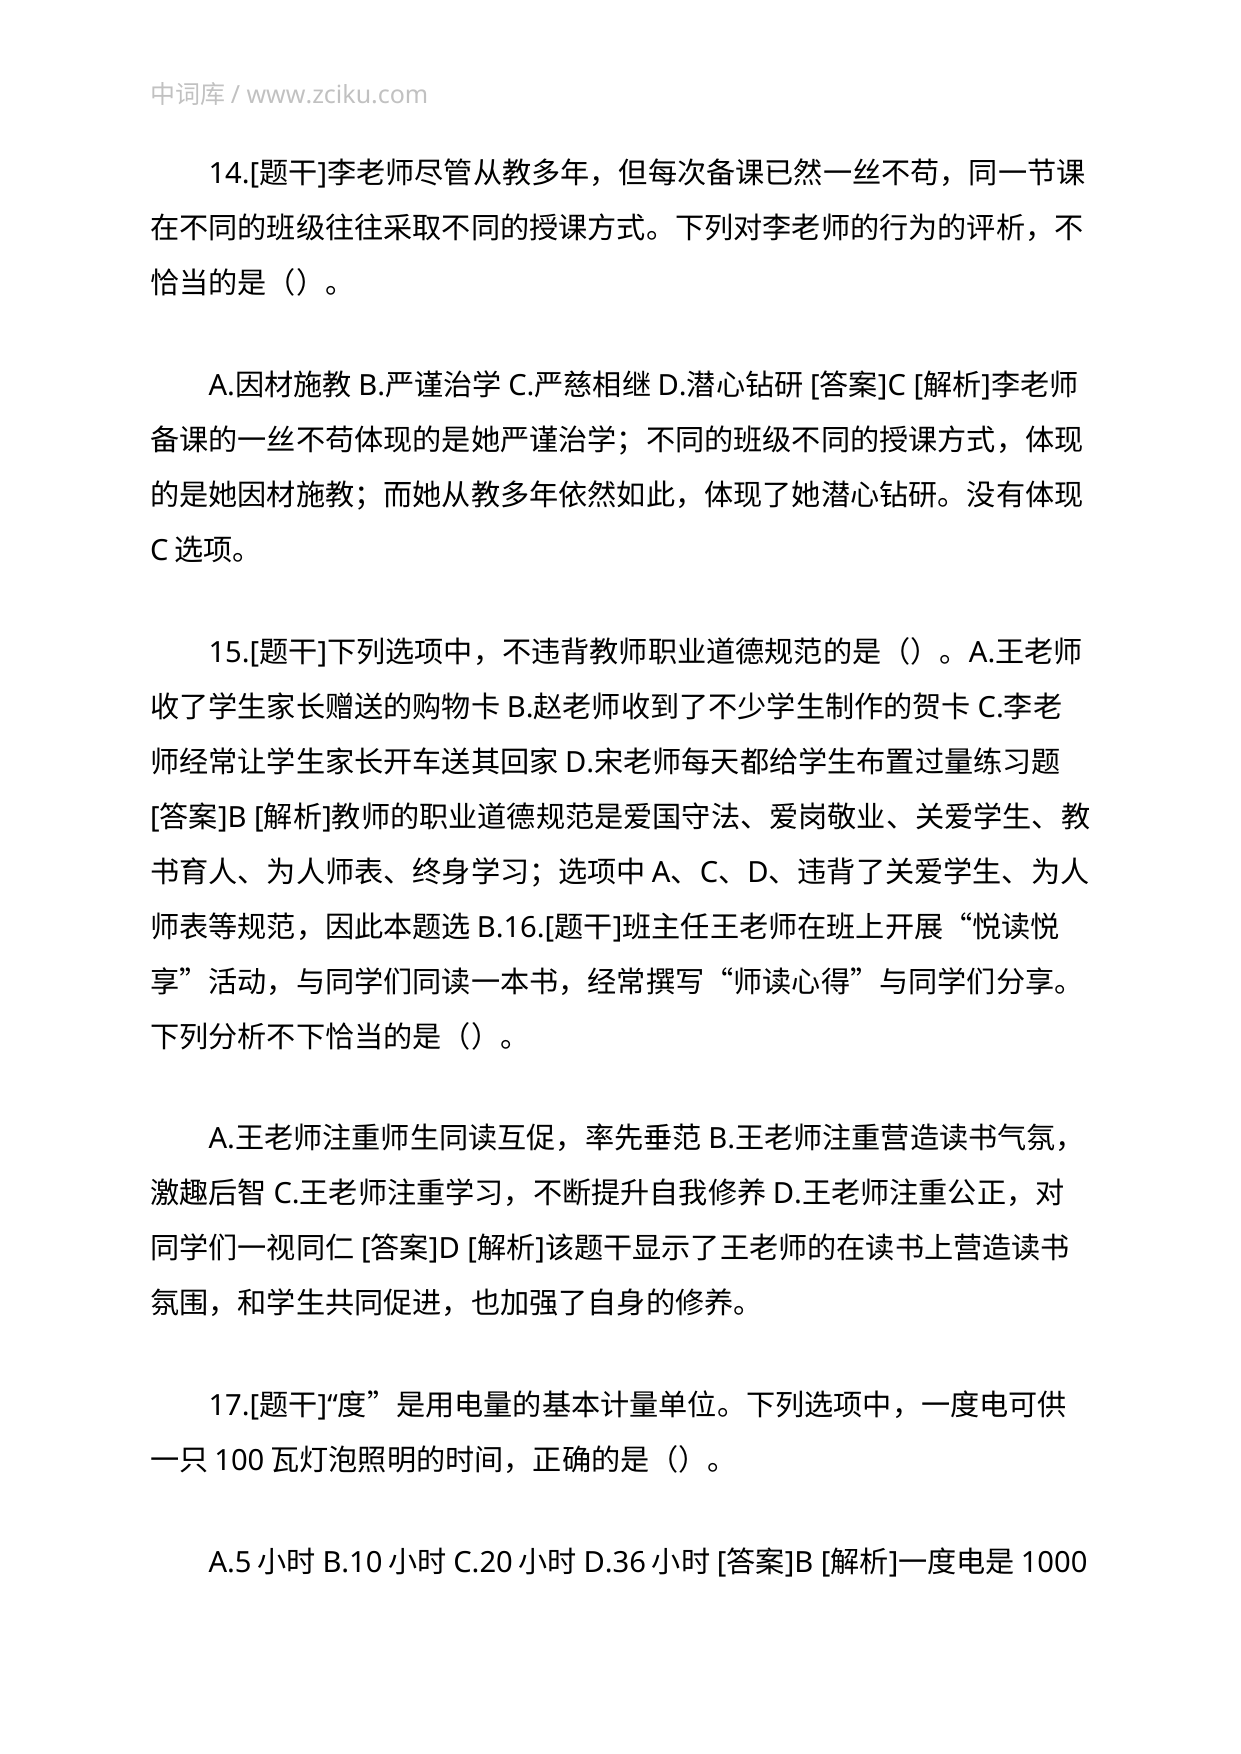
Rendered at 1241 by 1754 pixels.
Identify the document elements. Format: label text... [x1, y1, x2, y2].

text 15.[题干]下列选项中，不违背教师职业道德规范的是（）。A.王老师收了学生家长赠送的购物卡 B.赵老师收到了不少学生制作的贺卡 C.李老师经常让学生家长开车送其回家 D.宋老师每天都给学生布置过量练习题 [答案]B [解析]教师的职业道德规范是爱国守法、爱岗敬业、关爱学生、教书育人、为人师表、终身学习；选项中A、C、D、违背了关爱学生、为人师表等规范，因此本题选B.16.[题干]班主任王老师在班上开展“悦读悦享”活动，与同学们同读一本书，经常撰写“师读心得”与同学们分享。下列分析不下恰当的是（）。 [150, 628, 1090, 1056]
text 14.[题干]李老师尽管从教多年，但每次备课已然一丝不苟，同一节课在不同的班级往往采取不同的授课方式。下列对李老师的行为的评析，不恰当的是（）。 [150, 150, 1090, 302]
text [150, 1539, 1090, 1581]
text 17.[题干]“度”是用电量的基本计量单位。下列选项中，一度电可供一只100瓦灯泡照明的时间，正确的是（）。 [150, 1382, 1090, 1479]
text A.因材施教 B.严谨治学 C.严慈相继 D.潜心钻研 [答案]C [解析]李老师备课的一丝不苟体现的是她严谨治学；不同的班级不同的授课方式，体现的是她因材施教；而她从教多年依然如此，体现了她潜心钻研。没有体现C选项。 [150, 362, 1090, 569]
text A.王老师注重师生同读互促，率先垂范 B.王老师注重营造读书气氛，激趣后智 C.王老师注重学习，不断提升自我修养 D.王老师注重公正，对同学们一视同仁 [答案]D [解析]该题干显示了王老师的在读书上营造读书氛围，和学生共同促进，也加强了自身的修养。 [150, 1115, 1090, 1322]
